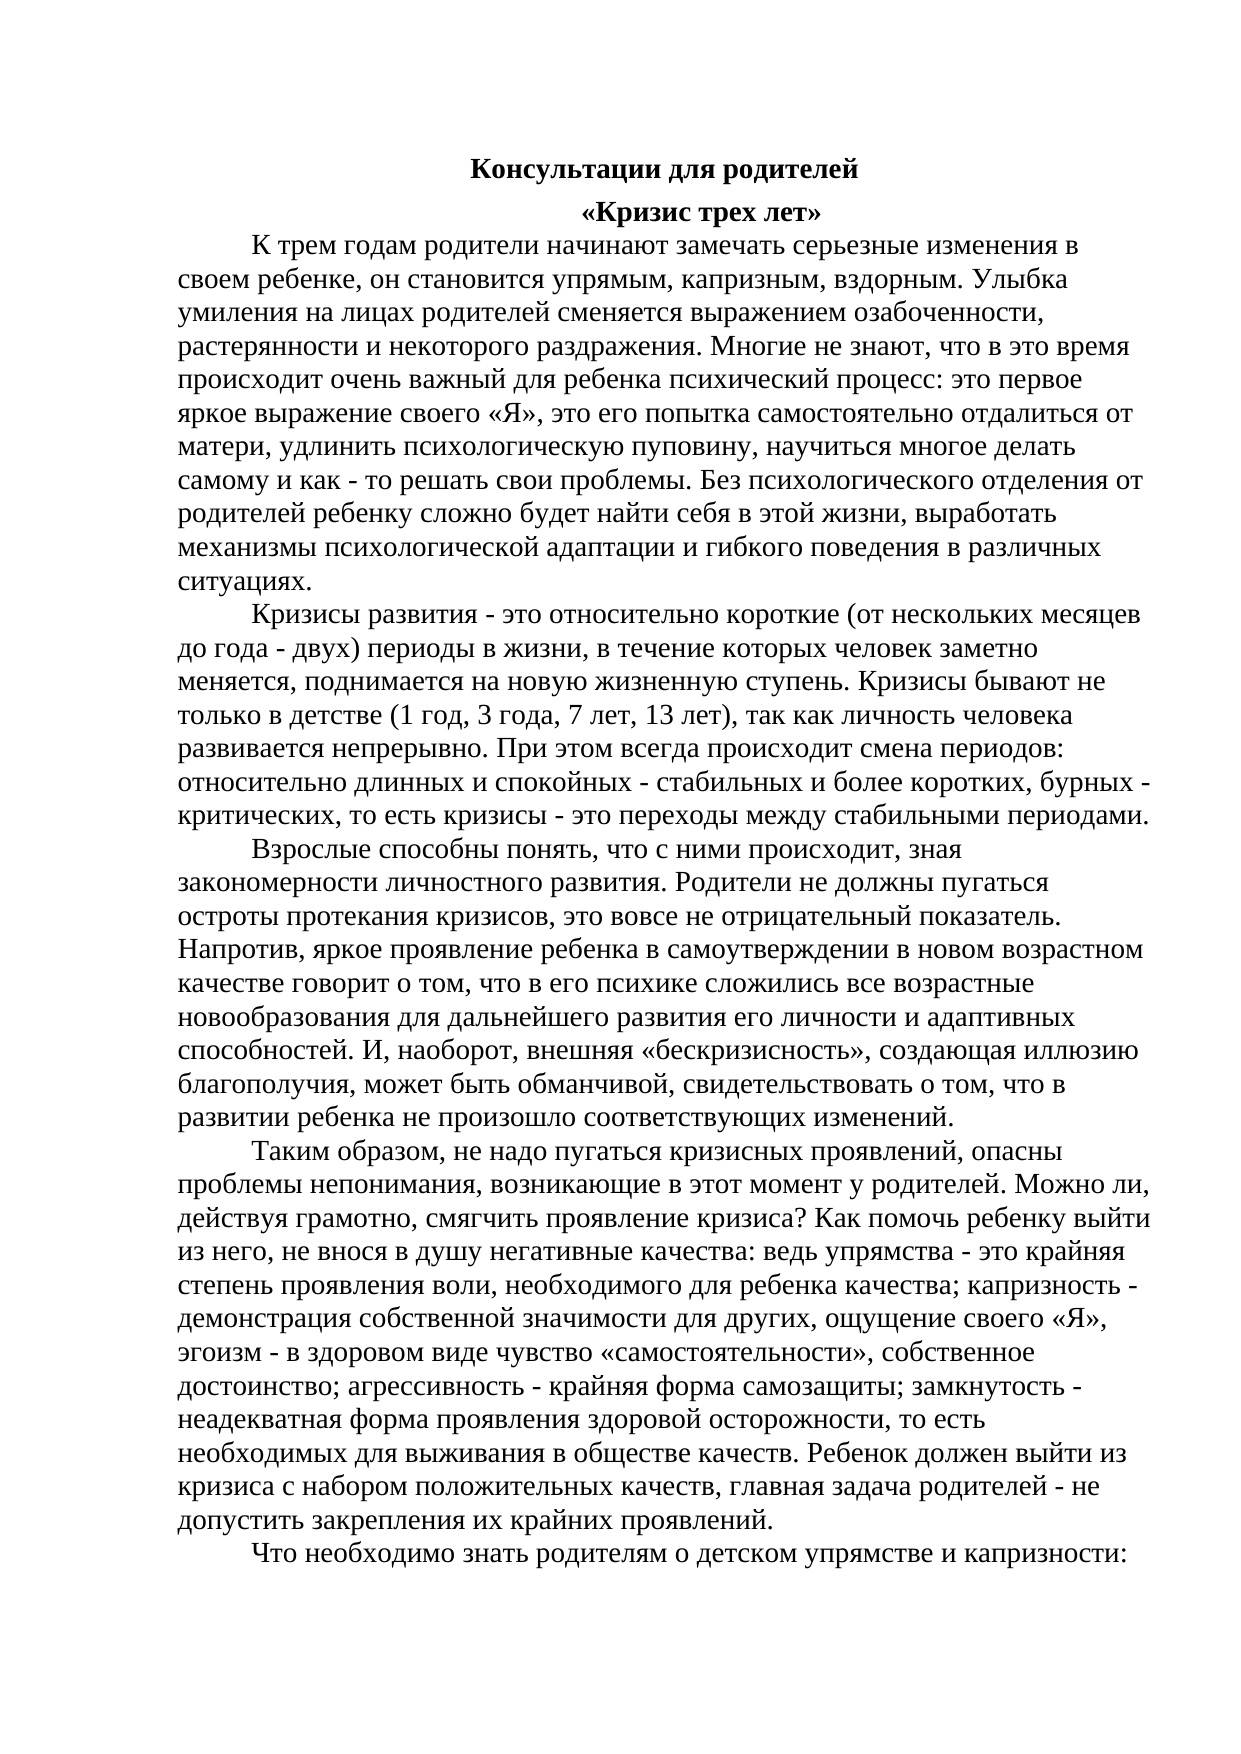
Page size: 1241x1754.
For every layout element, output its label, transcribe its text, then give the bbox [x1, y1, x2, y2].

text К трем годам родители начинают замечать серьезные изменения в своем ребенке, он становится упрямым, капризным, вздорным. Улыбка умиления на лицах родителей сменяется выражением озабоченности, растерянности и некоторого раздражения. Многие не знают, что в это время происходит очень важный для ребенка психический процесс: это первое яркое выражение своего «Я», это его попытка самостоятельно отдалиться от матери, удлинить психологическую пуповину, научиться многое делать самому и как - то решать свои проблемы. Без психологического отделения от родителей ребенку сложно будет найти себя в этой жизни, выработать механизмы психологической адаптации и гибкого поведения в различных ситуациях. [177, 227, 1152, 596]
text Консультации для родителей [177, 118, 1152, 185]
text Таким образом, не надо пугаться кризисных проявлений, опасны проблемы непонимания, возникающие в этот момент у родителей. Можно ли, действуя грамотно, смягчить проявление кризиса? Как помочь ребенку выйти из него, не внося в душу негативные качества: ведь упрямства - это крайняя степень проявления воли, необходимого для ребенка качества; капризность - демонстрация собственной значимости для других, ощущение своего «Я», эгоизм - в здоровом виде чувство «самостоятельности», собственное достоинство; агрессивность - крайняя форма самозащиты; замкнутость - неадекватная форма проявления здоровой осторожности, то есть необходимых для выживания в обществе качеств. Ребенок должен выйти из кризиса с набором положительных качеств, главная задача родителей - не допустить закрепления их крайних проявлений. [177, 1133, 1152, 1535]
text «Кризис трех лет» [177, 185, 1152, 227]
text Кризисы развития - это относительно короткие (от нескольких месяцев до года - двух) периоды в жизни, в течение которых человек заметно меняется, поднимается на новую жизненную ступень. Кризисы бывают не только в детстве (1 год, 3 года, 7 лет, 13 лет), так как личность человека развивается непрерывно. При этом всегда происходит смена периодов: относительно длинных и спокойных - стабильных и более коротких, бурных - критических, то есть кризисы - это переходы между стабильными периодами. [177, 596, 1152, 831]
text Взрослые способны понять, что с ними происходит, зная закономерности личностного развития. Родители не должны пугаться остроты протекания кризисов, это вовсе не отрицательный показатель. Напротив, яркое проявление ребенка в самоутверждении в новом возрастном качестве говорит о том, что в его психике сложились все возрастные новообразования для дальнейшего развития его личности и адаптивных способностей. И, наоборот, внешняя «бескризисность», создающая иллюзию благополучия, может быть обманчивой, свидетельствовать о том, что в развитии ребенка не произошло соответствующих изменений. [177, 831, 1152, 1133]
text Что необходимо знать родителям о детском упрямстве и капризности: [177, 1535, 1152, 1569]
